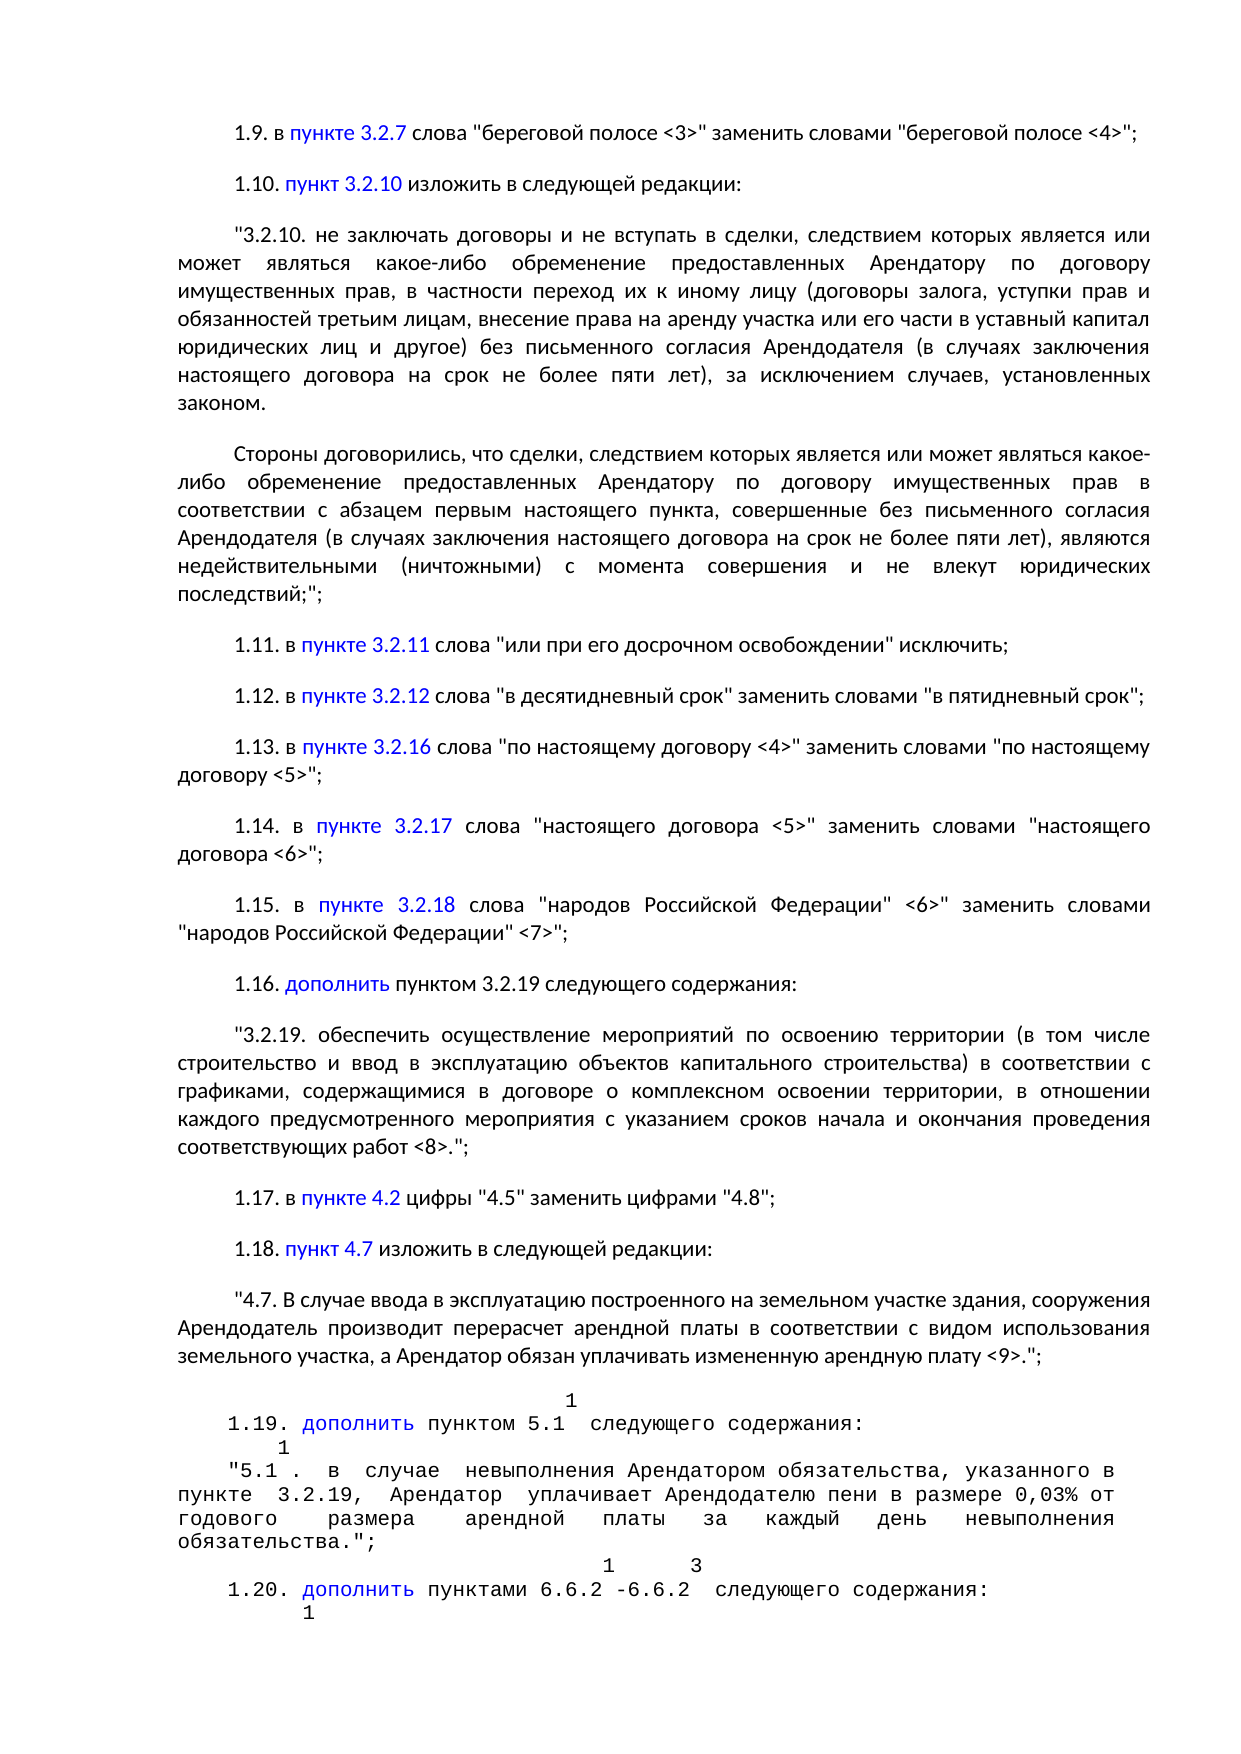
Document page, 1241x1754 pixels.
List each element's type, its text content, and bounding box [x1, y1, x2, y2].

text 1.12. в пункте 3.2.12 слова "в десятидневный срок" заменить словами "в пятидневный срок"; [177, 681, 1152, 709]
text 1.9. в пункте 3.2.7 слова "береговой полосе <3>" заменить словами "береговой полосе <4>"; [177, 118, 1152, 146]
text 1.15. в пункте 3.2.18 слова "народов Российской Федерации" <6>" заменить словами "народов Российской Федерации" <7>"; [177, 890, 1152, 946]
text годового размера арендной платы за каждый день невыполнения [177, 1508, 1152, 1531]
text 1.20. дополнить пунктами 6.6.2 -6.6.2 следующего содержания: [177, 1579, 1152, 1602]
text 1.14. в пункте 3.2.17 слова "настоящего договора <5>" заменить словами "настоящего договора <6>"; [177, 811, 1152, 867]
text "3.2.19. обеспечить осуществление мероприятий по освоению территории (в том числе строительство и ввод в эксплуатацию объектов капитального строительства) в соответствии с графиками, содержащимися в договоре о комплексном освоении территории, в отношении каждого предусмотренного мероприятия с указанием сроков начала и окончания проведения соответствующих работ <8>."; [177, 1020, 1152, 1160]
text 1.16. дополнить пунктом 3.2.19 следующего содержания: [177, 969, 1152, 997]
text 1.19. дополнить пунктом 5.1 следующего содержания: [177, 1413, 1152, 1437]
text 1 3 [177, 1555, 1152, 1579]
text 1.13. в пункте 3.2.16 слова "по настоящему договору <4>" заменить словами "по настоящему договору <5>"; [177, 732, 1152, 788]
text пункте 3.2.19, Арендатор уплачивает Арендодателю пени в размере 0,03% от [177, 1484, 1152, 1508]
text 1.11. в пункте 3.2.11 слова "или при его досрочном освобождении" исключить; [177, 630, 1152, 658]
text 1 [177, 1389, 1152, 1413]
text 1.17. в пункте 4.2 цифры "4.5" заменить цифрами "4.8"; [177, 1183, 1152, 1211]
text 1 [177, 1602, 1152, 1626]
text обязательства."; [177, 1531, 1152, 1555]
text 1.10. пункт 3.2.10 изложить в следующей редакции: [177, 169, 1152, 197]
text "5.1 . в случае невыполнения Арендатором обязательства, указанного в [177, 1461, 1152, 1484]
text 1.18. пункт 4.7 изложить в следующей редакции: [177, 1234, 1152, 1262]
text "3.2.10. не заключать договоры и не вступать в сделки, следствием которых является или может являться какое-либо обременение предоставленных Арендатору по договору имущественных прав, в частности переход их к иному лицу (договоры залога, уступки прав и обязанностей третьим лицам, внесение права на аренду участка или его части в уставный капитал юридических лиц и другое) без письменного согласия Арендодателя (в случаях заключения настоящего договора на срок не более пяти лет), за исключением случаев, установленных законом. [177, 220, 1152, 416]
text 1 [177, 1437, 1152, 1461]
text Стороны договорились, что сделки, следствием которых является или может являться какое-либо обременение предоставленных Арендатору по договору имущественных прав в соответствии с абзацем первым настоящего пункта, совершенные без письменного согласия Арендодателя (в случаях заключения настоящего договора на срок не более пяти лет), являются недействительными (ничтожными) с момента совершения и не влекут юридических последствий;"; [177, 439, 1152, 607]
text "4.7. В случае ввода в эксплуатацию построенного на земельном участке здания, сооружения Арендодатель производит перерасчет арендной платы в соответствии с видом использования земельного участка, а Арендатор обязан уплачивать измененную арендную плату <9>."; [177, 1285, 1152, 1369]
